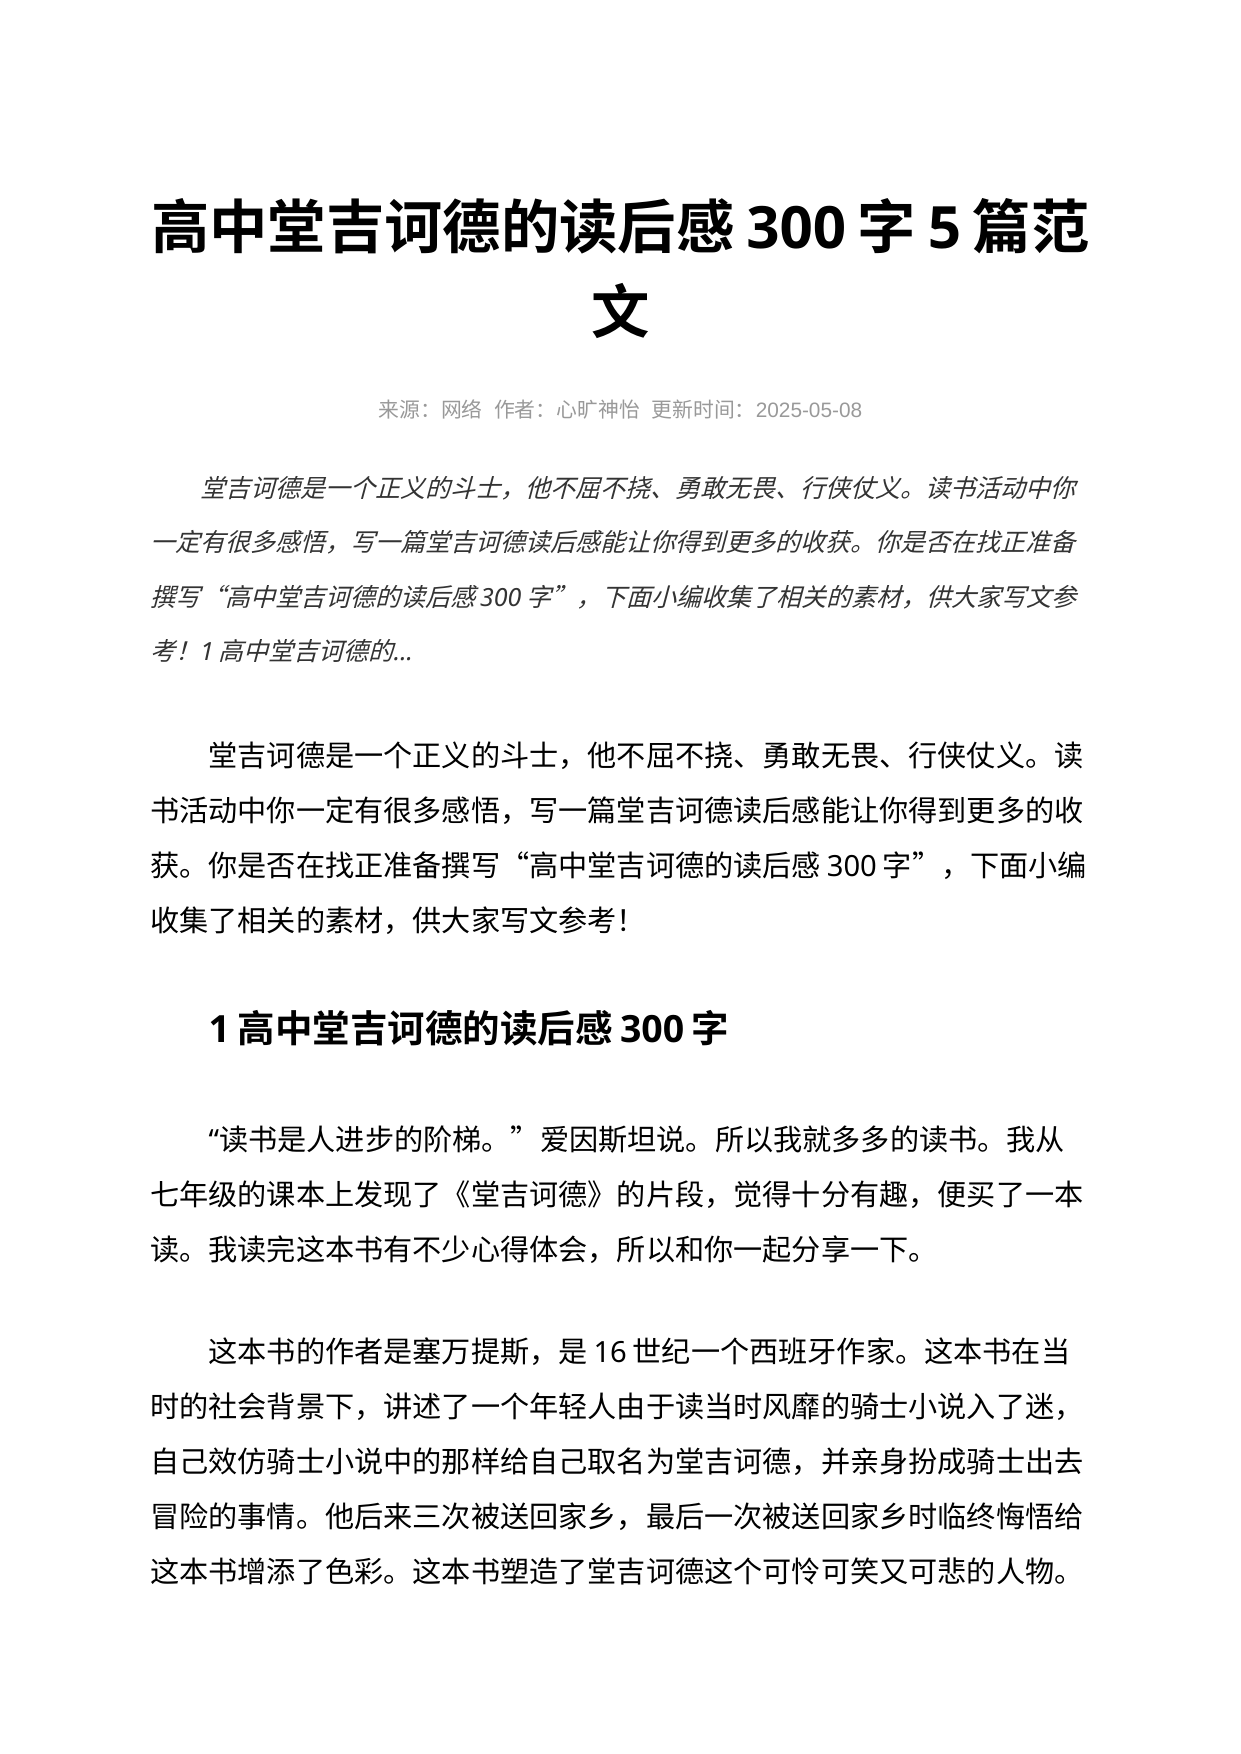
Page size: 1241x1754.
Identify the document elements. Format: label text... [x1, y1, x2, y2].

text 堂吉诃德是一个正义的斗士，他不屈不挠、勇敢无畏、行侠仗义。读书活动中你一定有很多感悟，写一篇堂吉诃德读后感能让你得到更多的收获。你是否在找正准备撰写“高中堂吉诃德的读后感300字”，下面小编收集了相关的素材，供大家写文参考！1高中堂吉诃德的... [150, 468, 1090, 668]
text “读书是人进步的阶梯。”爱因斯坦说。所以我就多多的读书。我从七年级的课本上发现了《堂吉诃德》的片段，觉得十分有趣，便买了一本读。我读完这本书有不少心得体会，所以和你一起分享一下。 [150, 1117, 1090, 1269]
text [150, 1328, 1090, 1590]
text 堂吉诃德是一个正义的斗士，他不屈不挠、勇敢无畏、行侠仗义。读书活动中你一定有很多感悟，写一篇堂吉诃德读后感能让你得到更多的收获。你是否在找正准备撰写“高中堂吉诃德的读后感300字”，下面小编收集了相关的素材，供大家写文参考！ [150, 733, 1090, 940]
subtitle 高中堂吉诃德的读后感300字5篇范文 [150, 181, 1090, 351]
text 1高中堂吉诃德的读后感300字 [150, 999, 1090, 1054]
text 来源：网络 作者：心旷神怡 更新时间：2025-05-08 [150, 397, 1090, 421]
